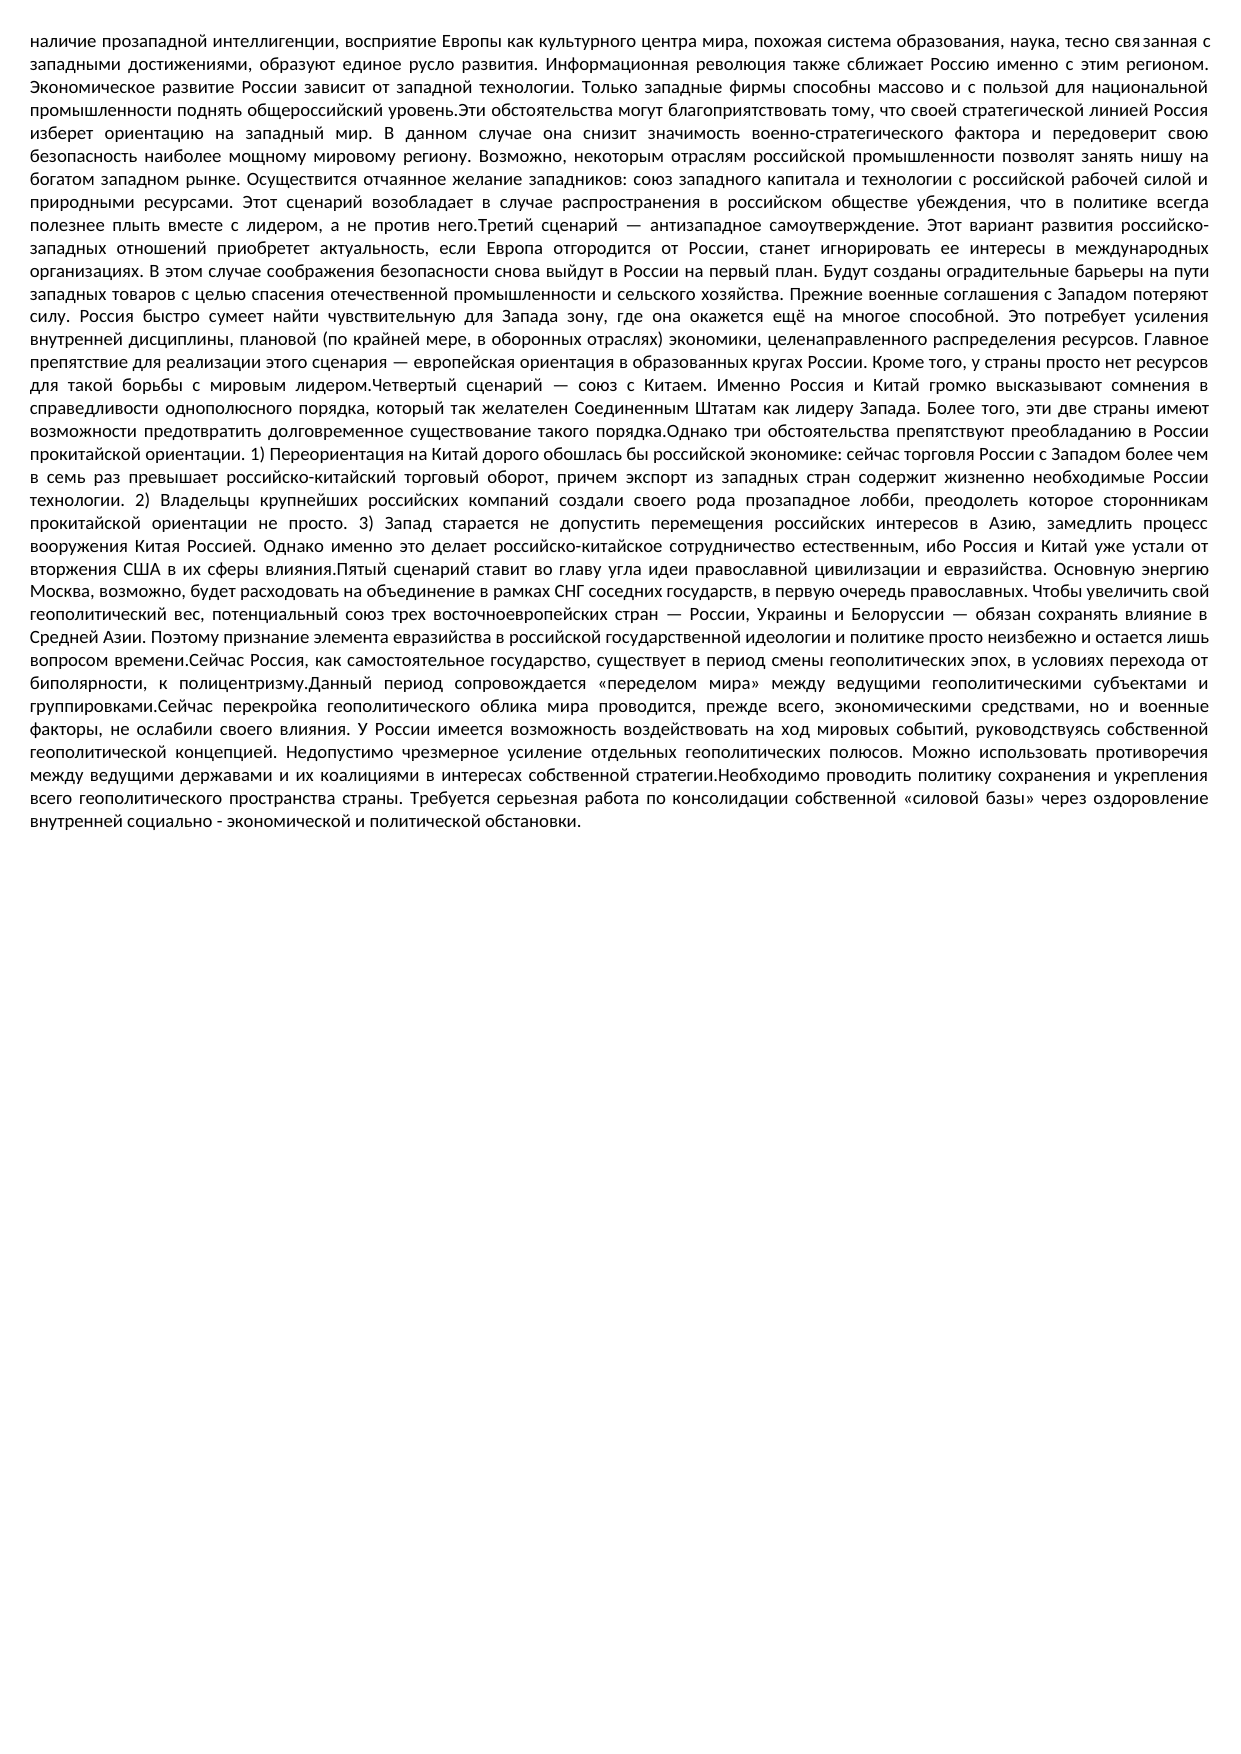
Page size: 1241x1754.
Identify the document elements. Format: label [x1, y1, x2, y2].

text [29, 29, 1211, 832]
